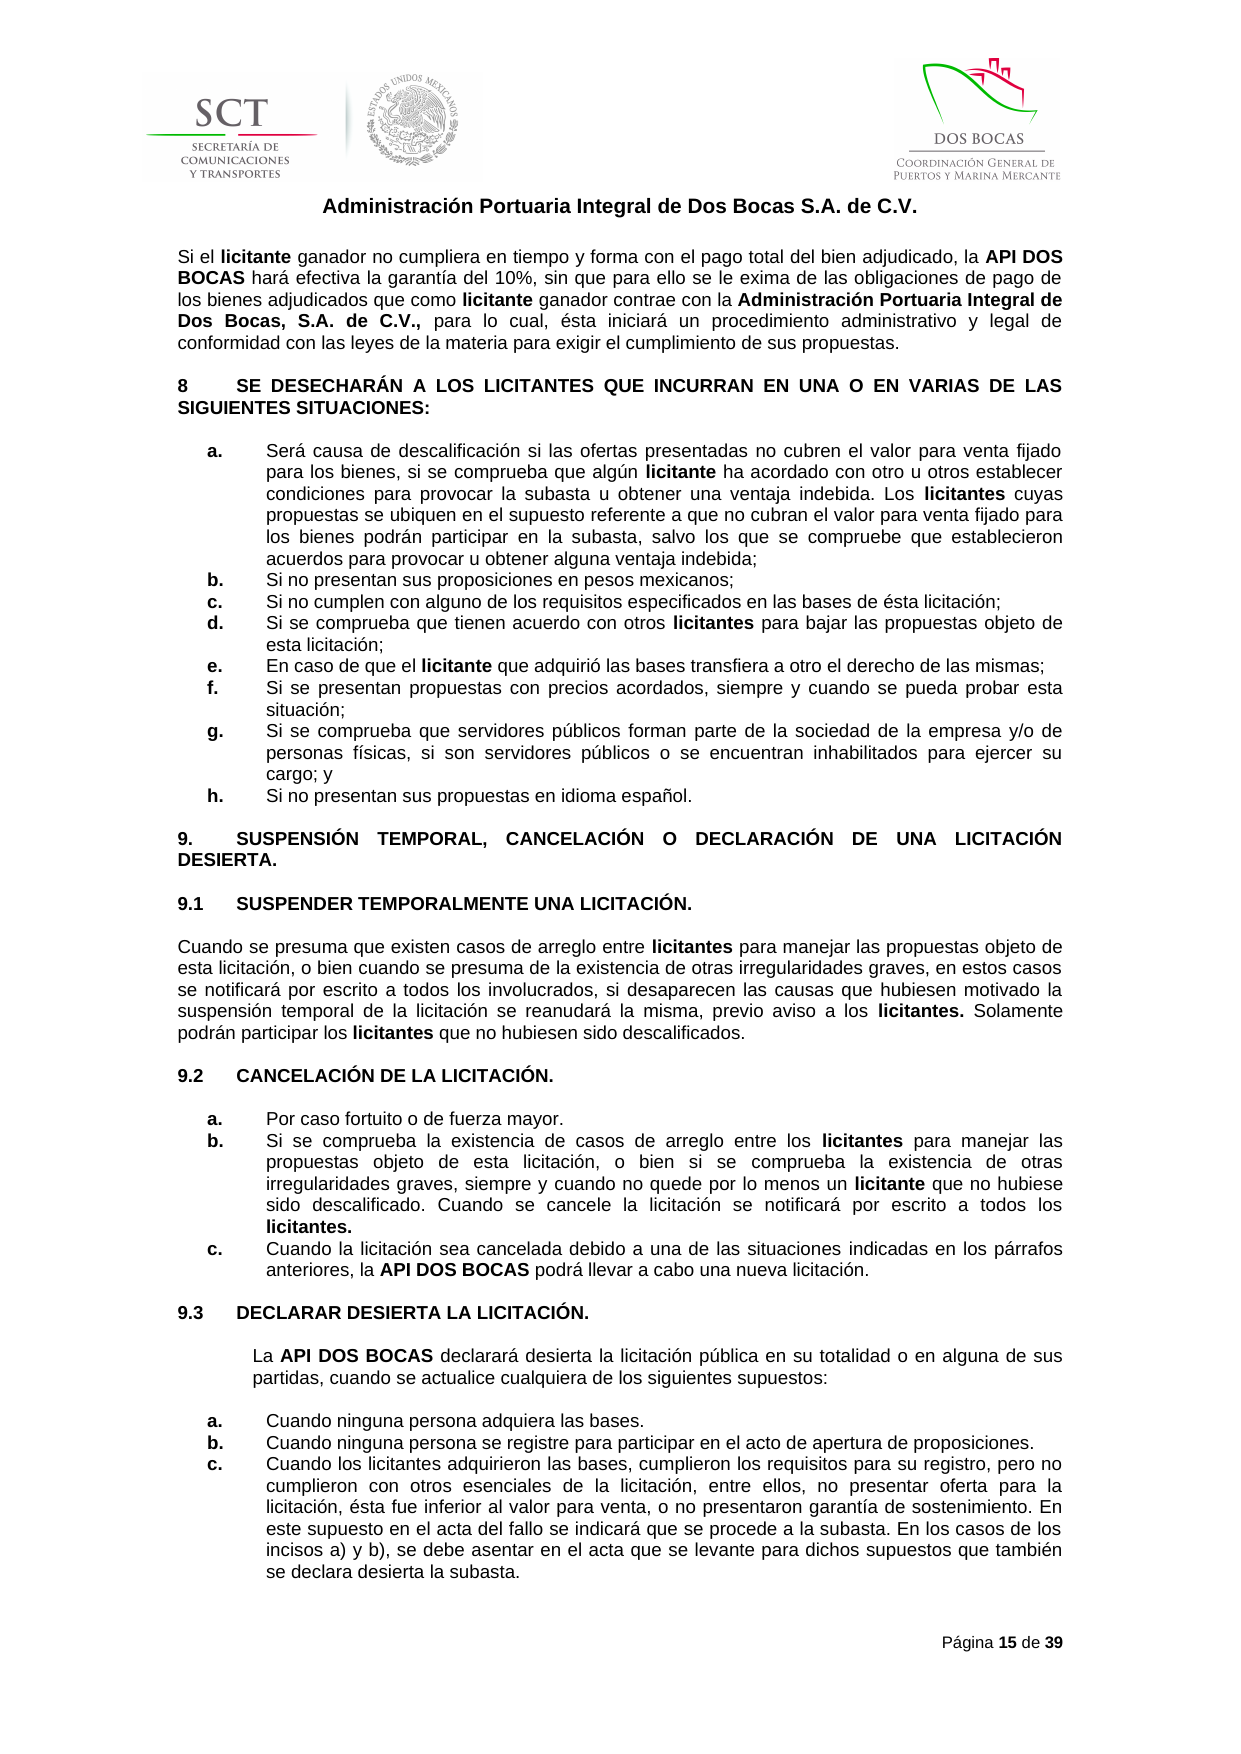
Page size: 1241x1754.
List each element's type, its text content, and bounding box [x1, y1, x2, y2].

text 9.2 CANCELACIÓN DE LA LICITACIÓN. [177, 1065, 1063, 1086]
list Si se comprueba la existencia de casos de arreglo entre los licitantes para manejar las propuestas objeto de esta licitación, o bien si se comprueba la existencia de otras irregularidades graves, siempre y cuando no quede por lo menos un licitante que no hubiese sido descalificado. Cuando se cancele la licitación se notificará por escrito a todos los licitantes. [207, 1129, 1063, 1237]
list Si no cumplen con alguno de los requisitos especificados en las bases de ésta licitación; [207, 591, 1063, 612]
list Será causa de descalificación si las ofertas presentadas no cubren el valor para venta fijado para los bienes, si se comprueba que algún licitante ha acordado con otro u otros establecer condiciones para provocar la subasta u obtener una ventaja indebida. Los licitantes cuyas propuestas se ubiquen en el supuesto referente a que no cubran el valor para venta fijado para los bienes podrán participar en la subasta, salvo los que se compruebe que establecieron acuerdos para provocar u obtener alguna ventaja indebida; [207, 439, 1063, 569]
text 9. SUSPENSIÓN TEMPORAL, CANCELACIÓN O DECLARACIÓN DE UNA LICITACIÓN DESIERTA. [177, 828, 1063, 871]
list Cuando los licitantes adquirieron las bases, cumplieron los requisitos para su registro, pero no cumplieron con otros esenciales de la licitación, entre ellos, no presentar oferta para la licitación, ésta fue inferior al valor para venta, o no presentaron garantía de sostenimiento. En este supuesto en el acta del fallo se indicará que se procede a la subasta. En los casos de los incisos a) y b), se debe asentar en el acta que se levante para dichos supuestos que también se declara desierta la subasta. [207, 1453, 1063, 1582]
picture [141, 72, 483, 182]
list Cuando la licitación sea cancelada debido a una de las situaciones indicadas en los párrafos anteriores, la API DOS BOCAS podrá llevar a cabo una nueva licitación. [207, 1237, 1063, 1281]
text 9.3 DECLARAR DESIERTA LA LICITACIÓN. [177, 1302, 1063, 1324]
list Cuando ninguna persona adquiera las bases. [207, 1410, 1063, 1431]
list Por caso fortuito o de fuerza mayor. [207, 1108, 1063, 1129]
list En caso de que el licitante que adquirió las bases transfiera a otro el derecho de las mismas; [207, 655, 1063, 677]
list Si se comprueba que servidores públicos forman parte de la sociedad de la empresa y/o de personas físicas, si son servidores públicos o se encuentran inhabilitados para ejercer su cargo; y [207, 720, 1063, 784]
list La API DOS BOCAS declarará desierta la licitación pública en su totalidad o en alguna de sus partidas, cuando se actualice cualquiera de los siguientes supuestos: [252, 1345, 1063, 1388]
text Si el licitante ganador no cumpliera en tiempo y forma con el pago total del bien adjudicado, la API DOS BOCAS hará efectiva la garantía del 10%, sin que para ello se le exima de las obligaciones de pago de los bienes adjudicados que como licitante ganador contrae con la Administración Portuaria Integral de Dos Bocas, S.A. de C.V., para lo cual, ésta iniciará un procedimiento administrativo y legal de conformidad con las leyes de la materia para exigir el cumplimiento de sus propuestas. [177, 246, 1063, 353]
picture [893, 58, 1061, 182]
list Si no presentan sus proposiciones en pesos mexicanos; [207, 569, 1063, 591]
text Cuando se presuma que existen casos de arreglo entre licitantes para manejar las propuestas objeto de esta licitación, o bien cuando se presuma de la existencia de otras irregularidades graves, en estos casos se notificará por escrito a todos los involucrados, si desaparecen las causas que hubiesen motivado la suspensión temporal de la licitación se reanudará la misma, previo aviso a los licitantes. Solamente podrán participar los licitantes que no hubiesen sido descalificados. [177, 936, 1063, 1043]
text 8 SE DESECHARÁN A LOS LICITANTES QUE INCURRAN EN UNA O EN VARIAS DE LAS SIGUIENTES SITUACIONES: [177, 375, 1063, 418]
list Cuando ninguna persona se registre para participar en el acto de apertura de proposiciones. [207, 1431, 1063, 1453]
list Si se presentan propuestas con precios acordados, siempre y cuando se pueda probar esta situación; [207, 677, 1063, 720]
text 9.1 SUSPENDER TEMPORALMENTE UNA LICITACIÓN. [177, 892, 1063, 914]
list Si se comprueba que tienen acuerdo con otros licitantes para bajar las propuestas objeto de esta licitación; [207, 612, 1063, 655]
list Si no presentan sus propuestas en idioma español. [207, 784, 1063, 806]
